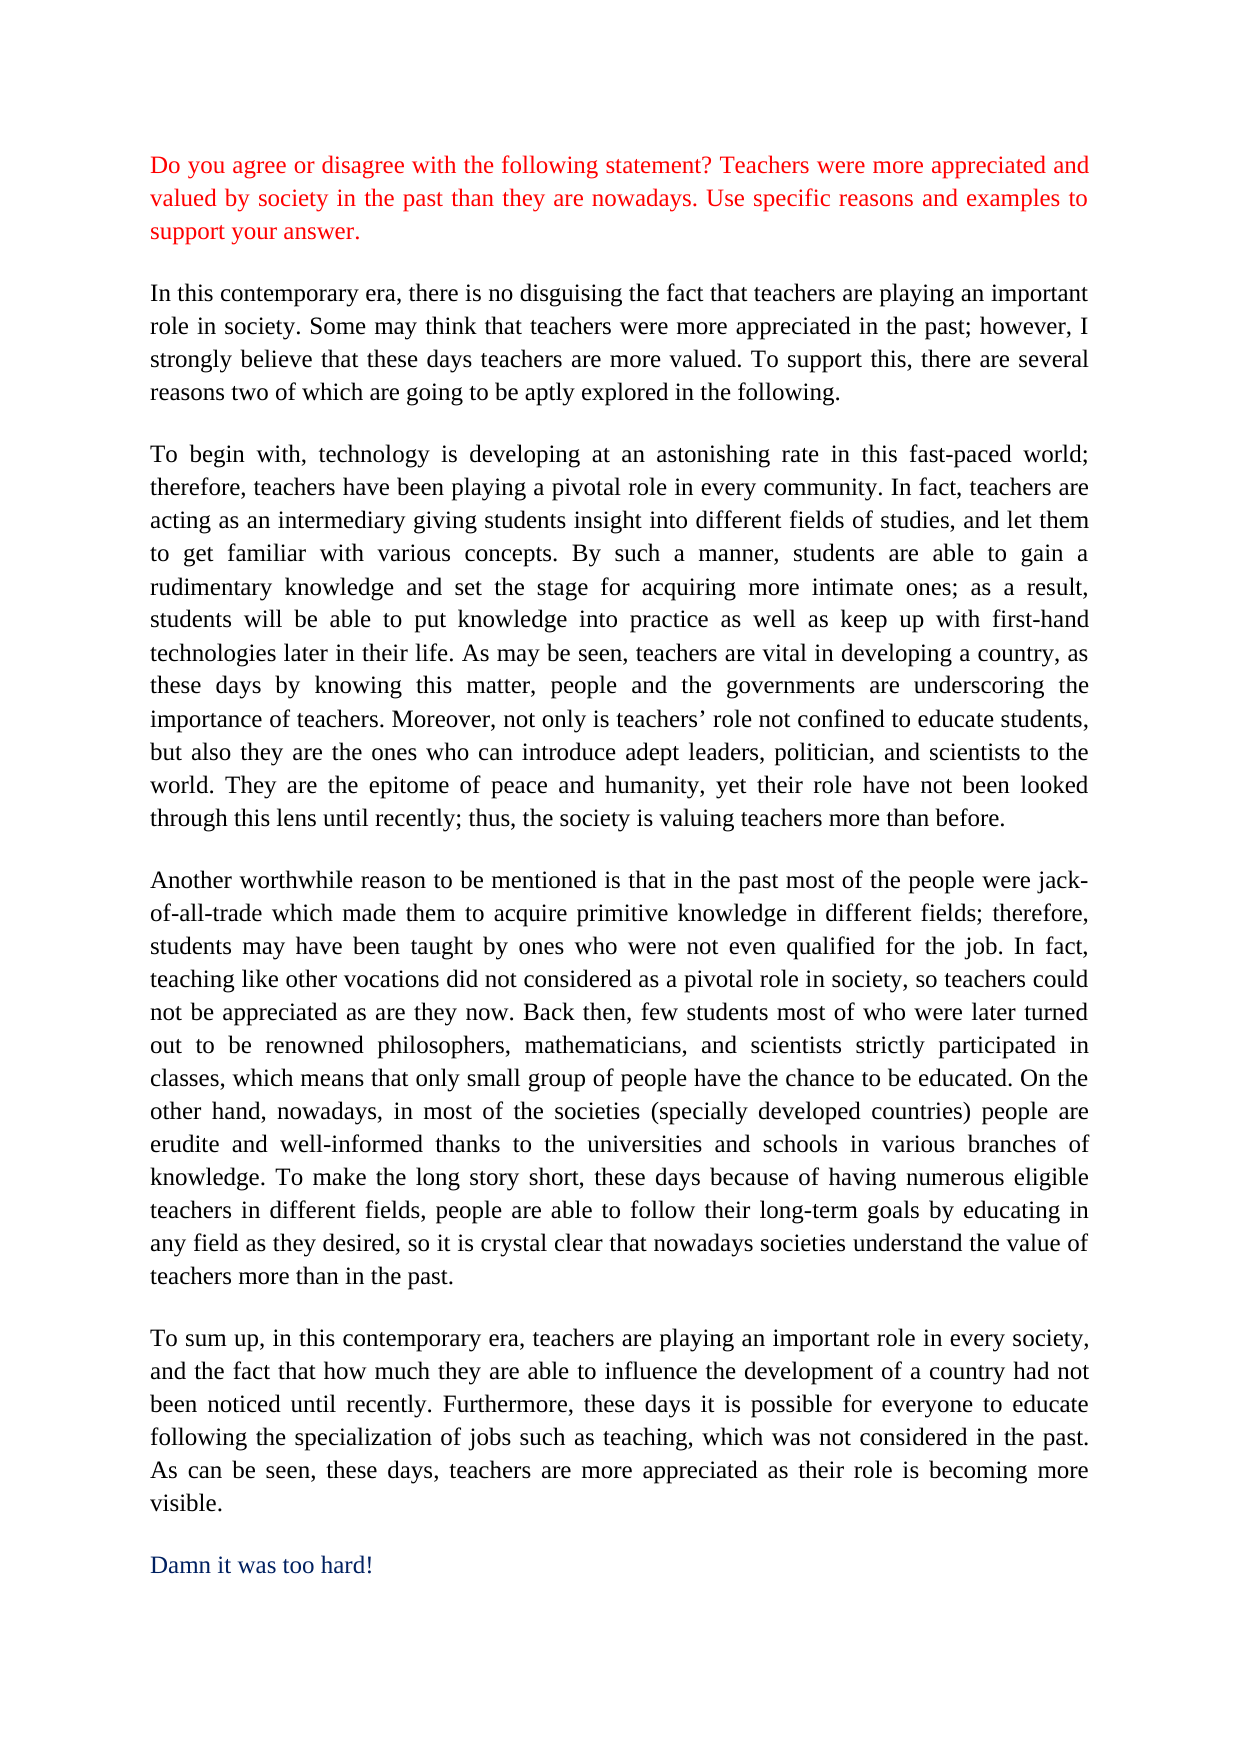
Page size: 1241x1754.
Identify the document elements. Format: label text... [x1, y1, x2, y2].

text To sum up, in this contemporary era, teachers are playing an important role in every society, and the fact that how much they are able to influence the development of a country had not been noticed until recently. Furthermore, these days it is possible for everyone to educate following the specialization of jobs such as teaching, which was not considered in the past. As can be seen, these days, teachers are more appreciated as their role is becoming more visible. [150, 1323, 1090, 1517]
text To begin with, technology is developing at an astonishing rate in this fast-paced world; therefore, teachers have been playing a pivotal role in every community. In fact, teachers are acting as an intermediary giving students insight into different fields of studies, and let them to get familiar with various concepts. By such a manner, students are able to gain a rudimentary knowledge and set the stage for acquiring more intimate ones; as a result, students will be able to put knowledge into practice as well as keep up with first-hand technologies later in their life. As may be seen, teachers are vital in developing a country, as these days by knowing this matter, people and the governments are underscoring the importance of teachers. Moreover, not only is teachers’ role not confined to educate students, but also they are the ones who can introduce adept leaders, politician, and scientists to the world. They are the epitome of peace and humanity, yet their role have not been looked through this lens until recently; thus, the society is valuing teachers more than before. [150, 439, 1090, 831]
text Damn it was too hard! [150, 1551, 1090, 1579]
text Do you agree or disagree with the following statement? Teachers were more appreciated and valued by society in the past than they are nowadays. Use specific reasons and examples to support your answer. [150, 150, 1090, 245]
text In this contemporary era, there is no disguising the fact that teachers are playing an important role in society. Some may think that teachers were more appreciated in the past; however, I strongly believe that these days teachers are more valued. To support this, there are several reasons two of which are going to be aptly explored in the following. [150, 278, 1090, 406]
text Another worthwhile reason to be mentioned is that in the past most of the people were jack-of-all-trade which made them to acquire primitive knowledge in different fields; therefore, students may have been taught by ones who were not even qualified for the job. In fact, teaching like other vocations did not considered as a pivotal role in society, so teachers could not be appreciated as are they now. Back then, few students most of who were later turned out to be renowned philosophers, mathematicians, and scientists strictly participated in classes, which means that only small group of people have the chance to be educated. On the other hand, nowadays, in most of the societies (specially developed countries) people are erudite and well-informed thanks to the universities and schools in various branches of knowledge. To make the long story short, these days because of having numerous eligible teachers in different fields, people are able to follow their long-term goals by educating in any field as they desired, so it is crystal clear that nowadays societies understand the value of teachers more than in the past. [150, 865, 1090, 1290]
